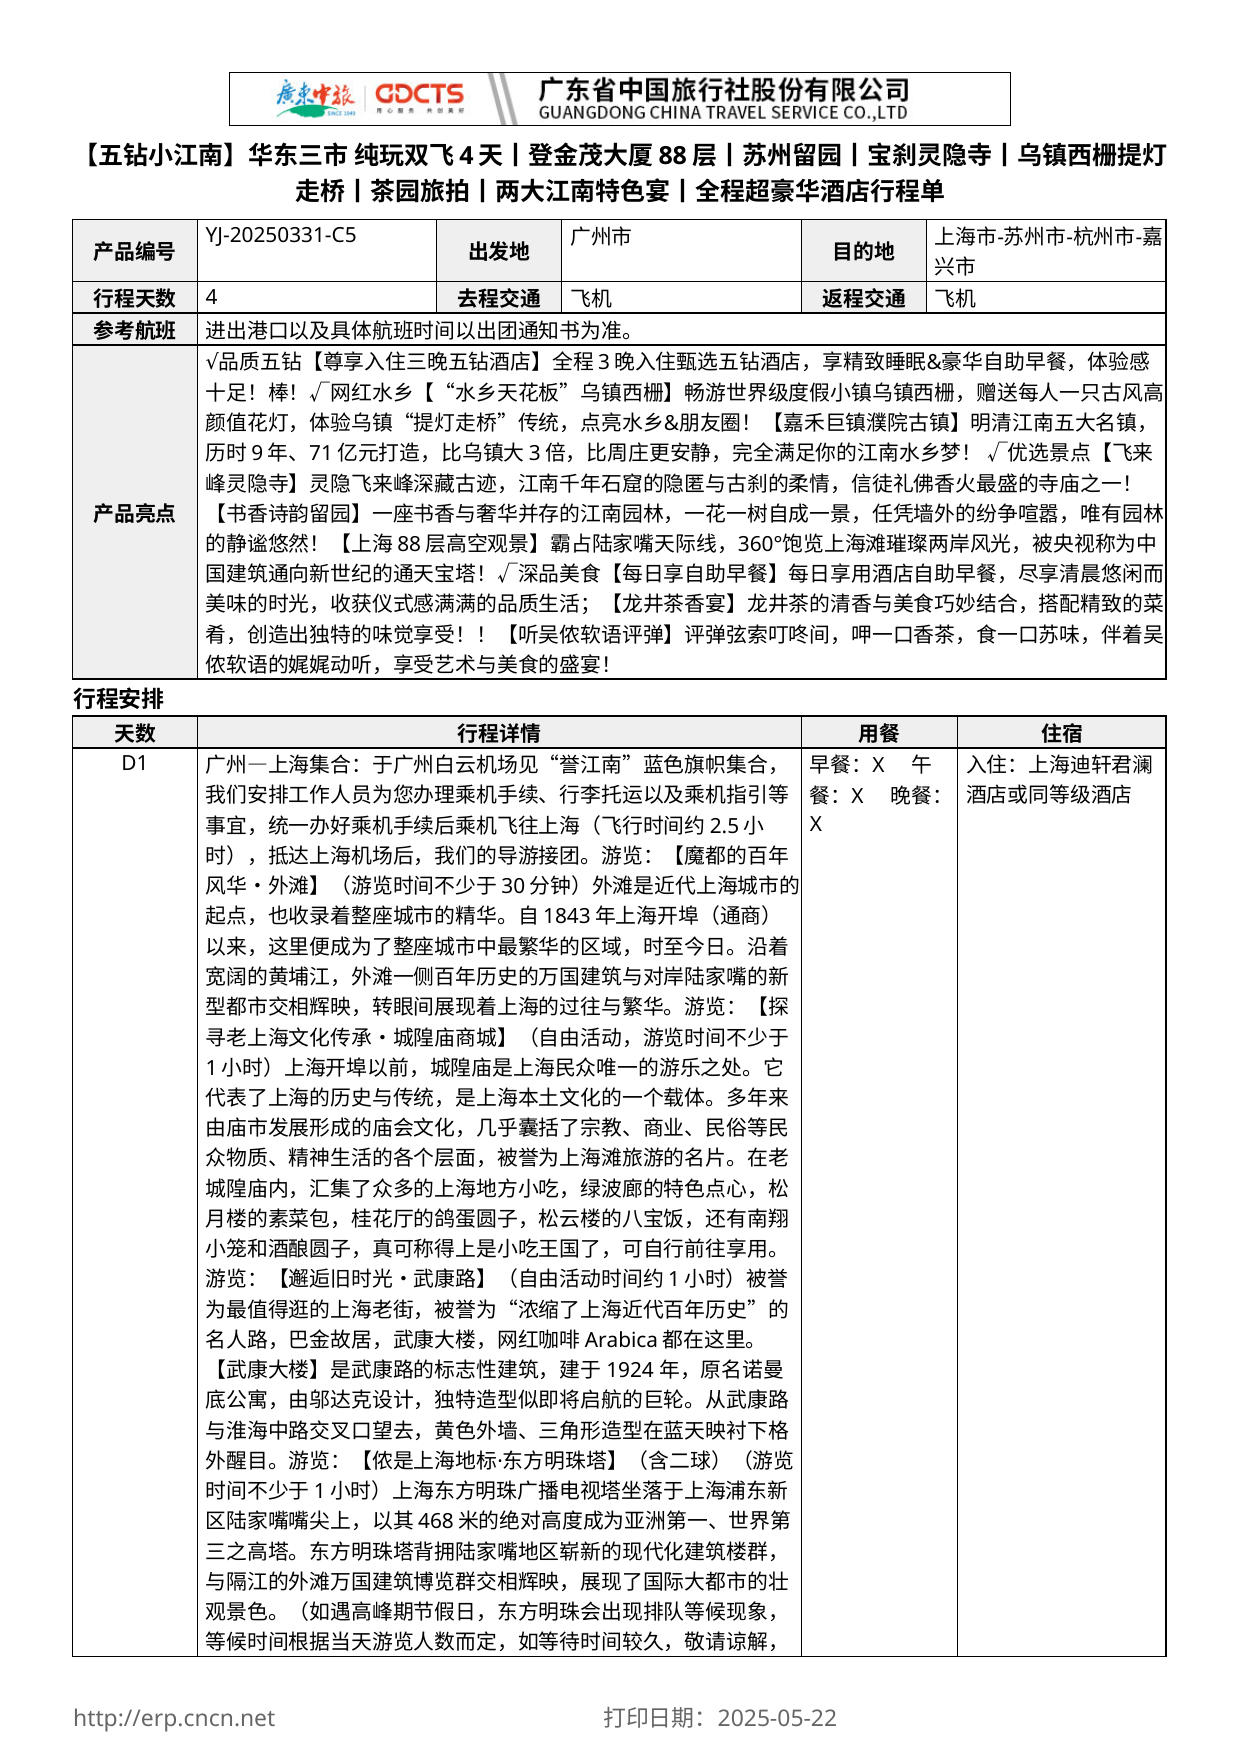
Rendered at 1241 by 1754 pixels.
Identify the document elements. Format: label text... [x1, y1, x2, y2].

table_header YJ-20250331-C5 [198, 220, 436, 281]
table_cell 广州—上海 [198, 749, 801, 1656]
text 【五钻小江南】华东三市 纯玩双飞4天丨登金茂大厦88层丨苏州留园丨宝刹灵隐寺丨乌镇西栅提灯走桥丨茶园旅拍丨两大江南特色宴丨全程超豪华酒店行程单 [73, 136, 1167, 208]
table_cell 入住：上海迪轩君澜酒店或同等级酒店 [958, 749, 1165, 1656]
table_cell 返程交通 [802, 282, 926, 312]
table_cell 行程天数 [73, 282, 197, 312]
table_cell 去程交通 [437, 282, 561, 312]
table_cell 进出港口以及具体航班时间以出团通知书为准。 [198, 314, 1165, 344]
table_header 产品编号 [73, 220, 197, 281]
table_header 广州市 [562, 220, 801, 281]
picture [230, 73, 1010, 125]
table_cell D1 [73, 749, 197, 1656]
table_cell 飞机 [562, 282, 801, 312]
table_header 出发地 [437, 220, 561, 281]
table_header 上海市-苏州市-杭州市-嘉兴市 [927, 220, 1165, 281]
table_cell 产品亮点 [73, 346, 197, 678]
table_header 天数 [73, 717, 197, 747]
table_header 目的地 [802, 220, 926, 281]
text 行程安排 [73, 681, 1167, 714]
table_cell 早餐：X 午餐：X 晚餐：X [802, 749, 957, 1656]
table_cell √品质五钻 [198, 346, 1165, 678]
table_header 行程详情 [198, 717, 801, 747]
table_cell 参考航班 [73, 314, 197, 344]
table_header 住宿 [958, 717, 1165, 747]
table_cell 4 [198, 282, 436, 312]
table_cell 飞机 [927, 282, 1165, 312]
table_header 用餐 [802, 717, 957, 747]
